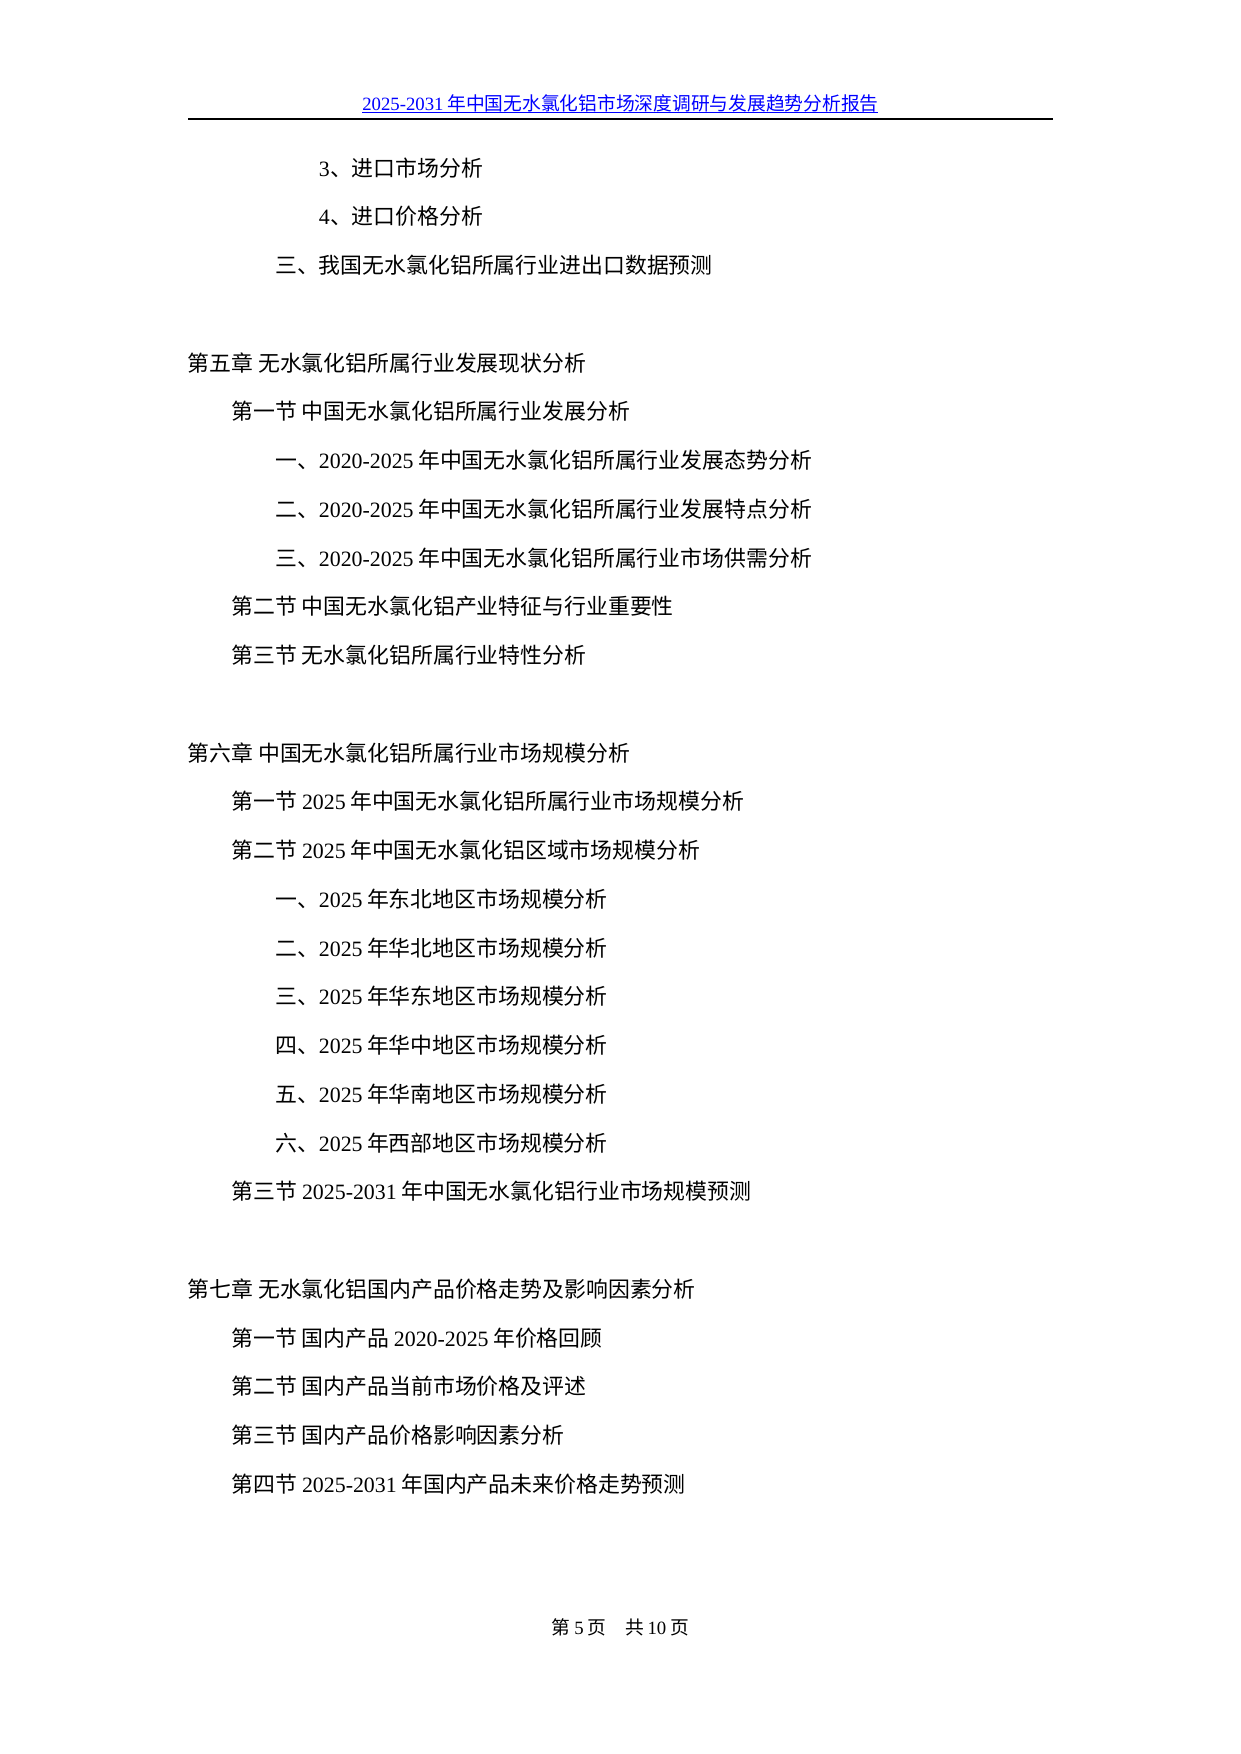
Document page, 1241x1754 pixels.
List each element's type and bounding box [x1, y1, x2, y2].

text [187, 150, 1053, 1499]
